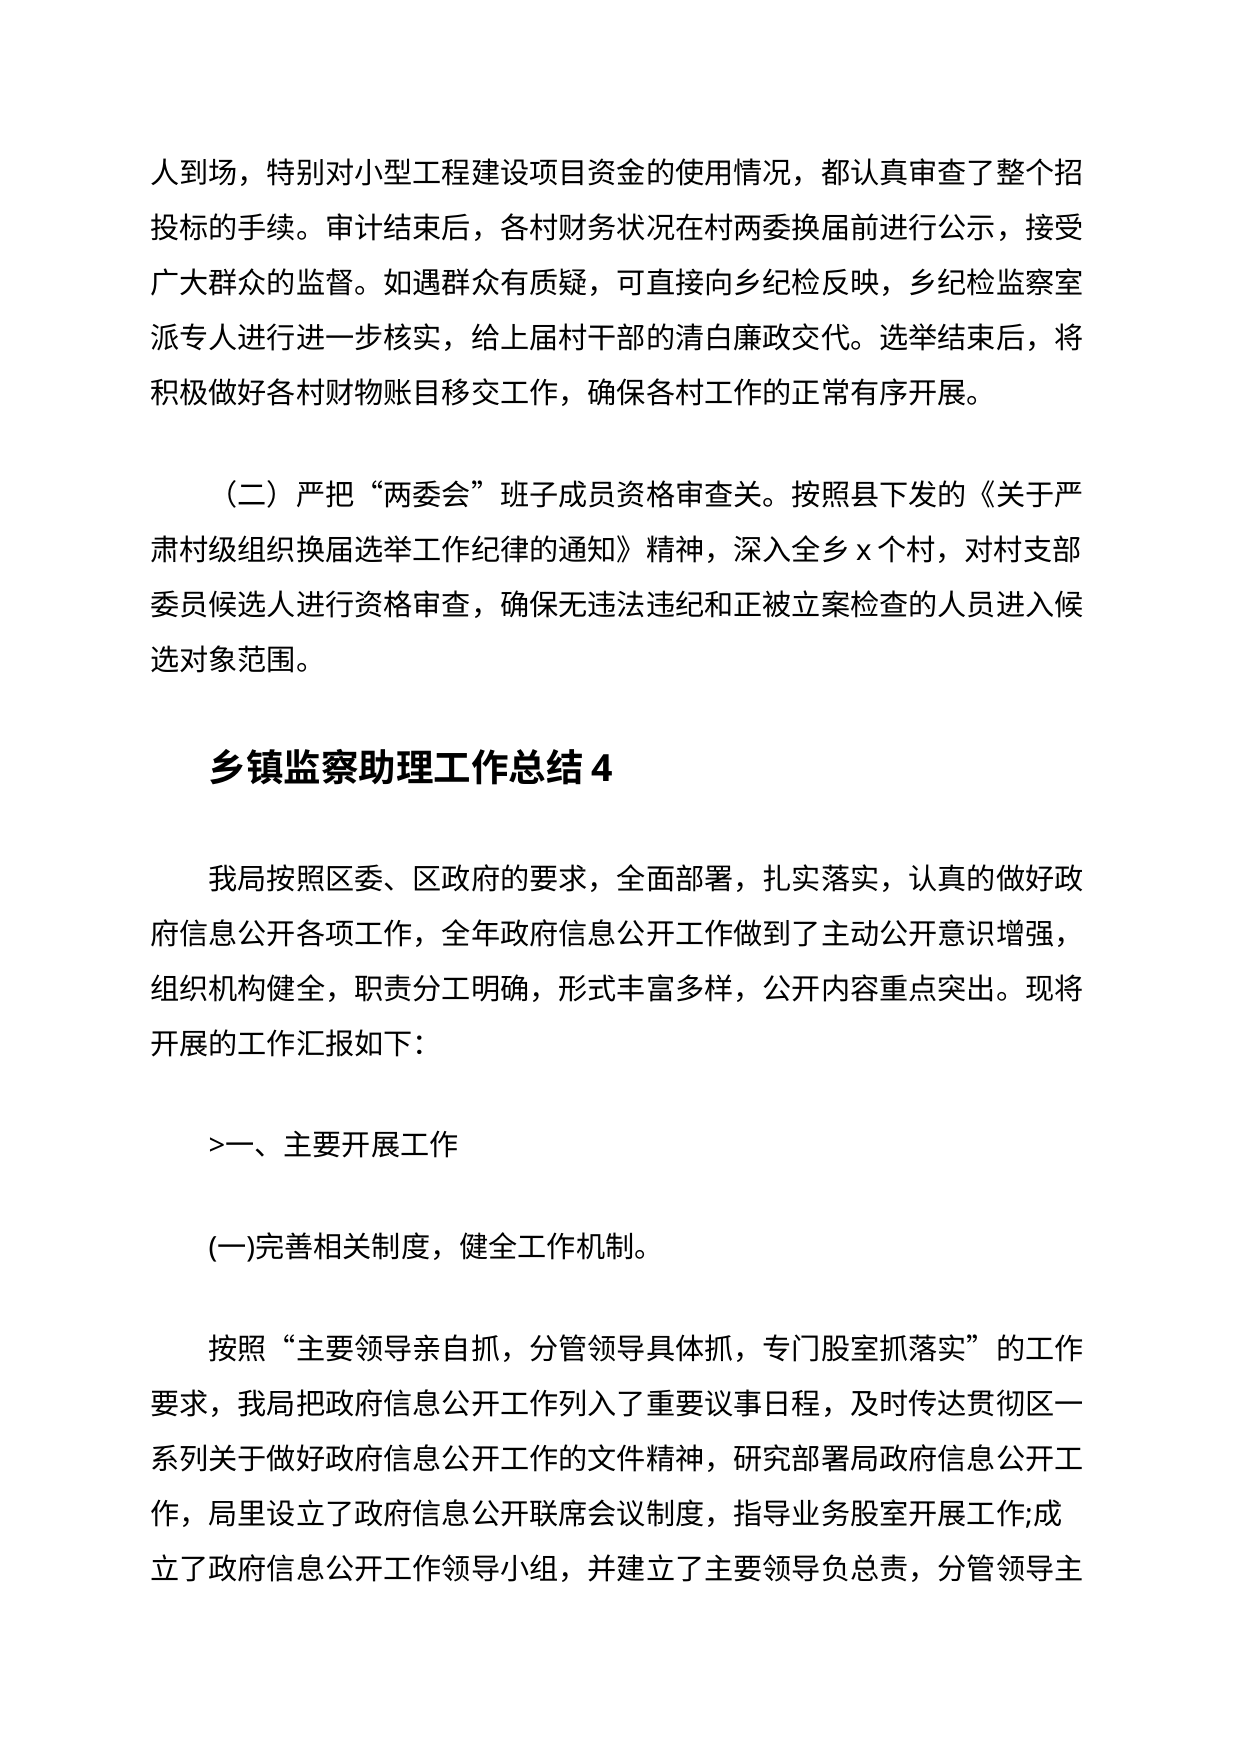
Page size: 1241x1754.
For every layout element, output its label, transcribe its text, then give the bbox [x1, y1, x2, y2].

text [150, 1326, 1090, 1588]
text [150, 150, 1090, 412]
text （二）严把“两委会”班子成员资格审查关。按照县下发的《关于严肃村级组织换届选举工作纪律的通知》精神，深入全乡x个村，对村支部委员候选人进行资格审查，确保无违法违纪和正被立案检查的人员进入候选对象范围。 [150, 471, 1090, 678]
text 我局按照区委、区政府的要求，全面部署，扎实落实，认真的做好政府信息公开各项工作，全年政府信息公开工作做到了主动公开意识增强，组织机构健全，职责分工明确，形式丰富多样，公开内容重点突出。现将开展的工作汇报如下： [150, 856, 1090, 1062]
text >一、主要开展工作 [150, 1122, 1090, 1164]
text (一)完善相关制度，健全工作机制。 [150, 1224, 1090, 1266]
text 乡镇监察助理工作总结4 [150, 738, 1090, 792]
